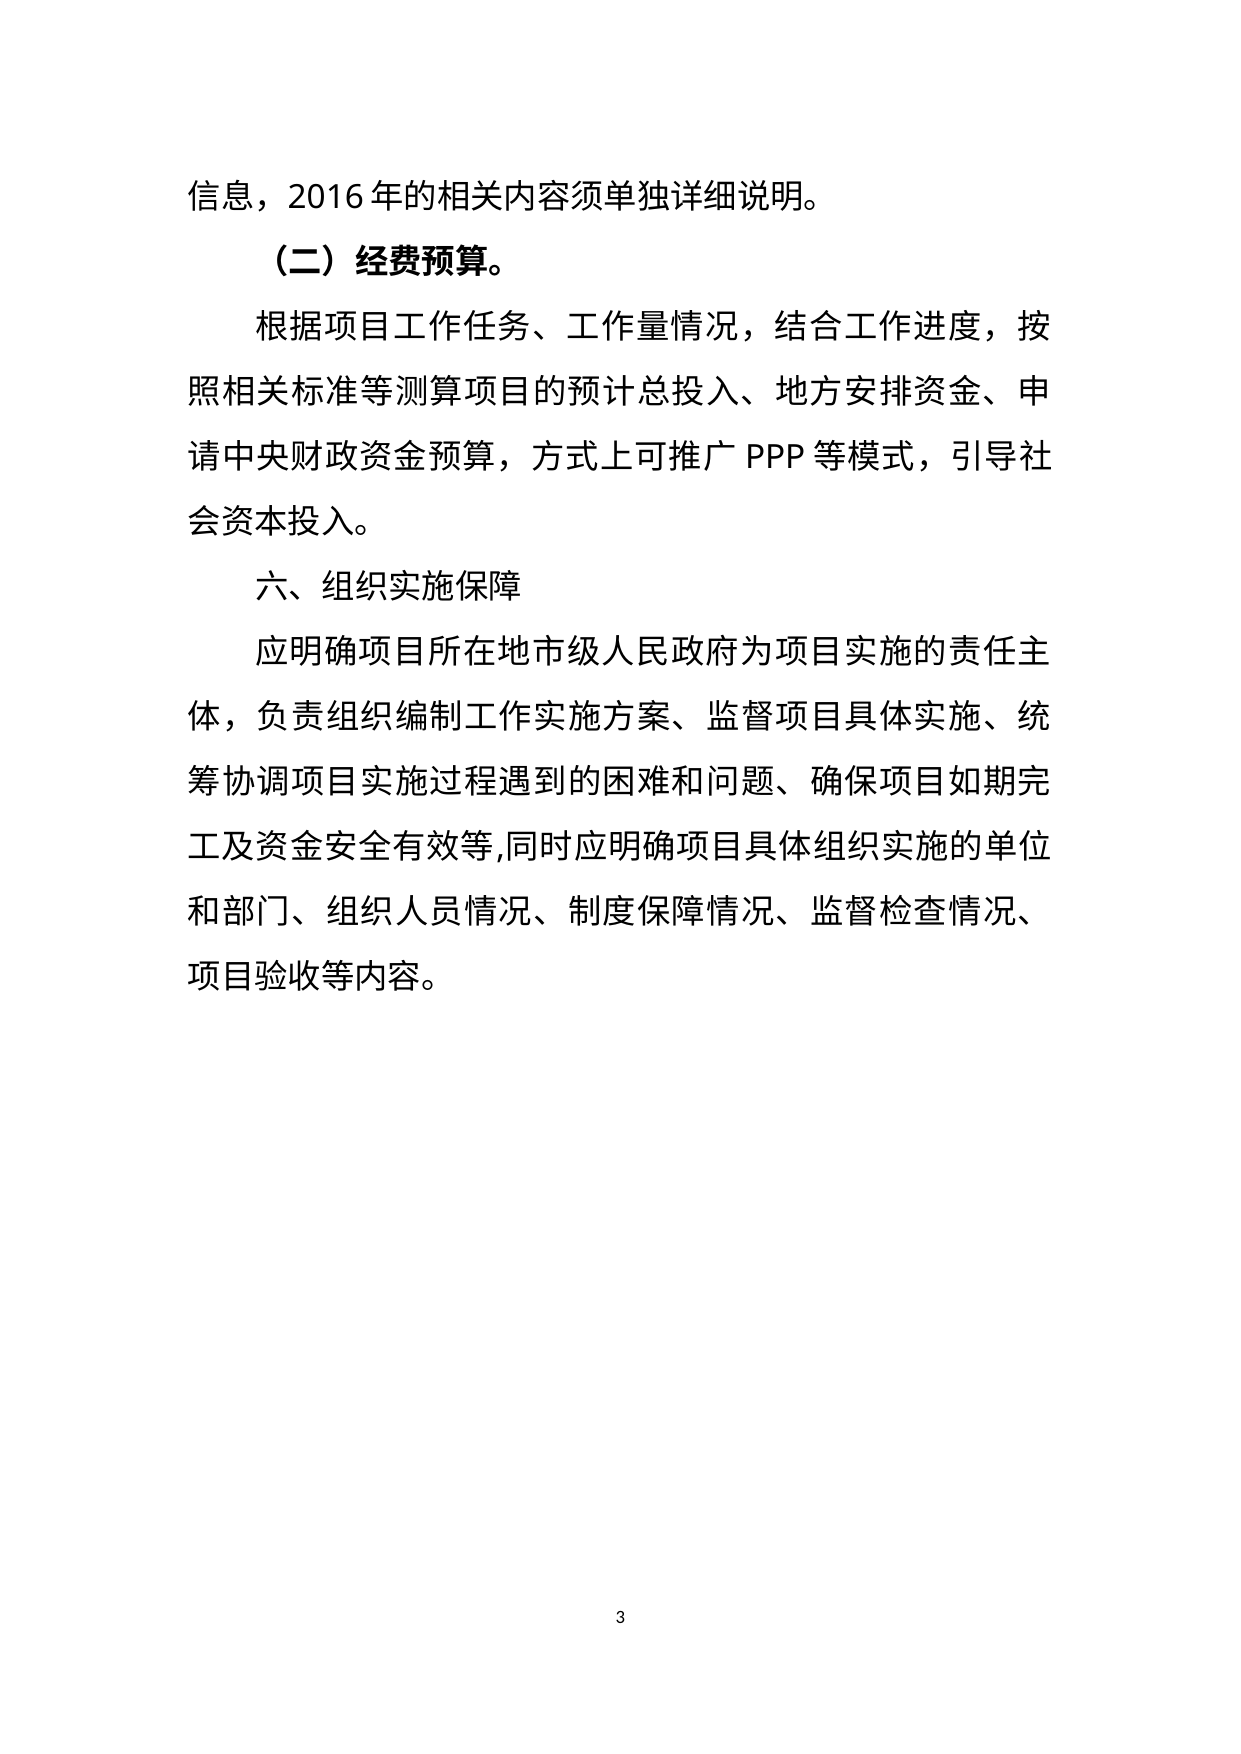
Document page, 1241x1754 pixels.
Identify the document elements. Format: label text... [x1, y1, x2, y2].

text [187, 162, 1053, 227]
text 根据项目工作任务、工作量情况，结合工作进度，按照相关标准等测算项目的预计总投入、地方安排资金、申请中央财政资金预算，方式上可推广PPP等模式，引导社会资本投入。 [187, 292, 1053, 552]
text 六、组织实施保障 [187, 552, 1053, 617]
text 应明确项目所在地市级人民政府为项目实施的责任主体，负责组织编制工作实施方案、监督项目具体实施、统筹协调项目实施过程遇到的困难和问题、确保项目如期完工及资金安全有效等,同时应明确项目具体组织实施的单位和部门、组织人员情况、制度保障情况、监督检查情况、项目验收等内容。 [187, 617, 1053, 1007]
text （二）经费预算。 [187, 227, 1053, 292]
